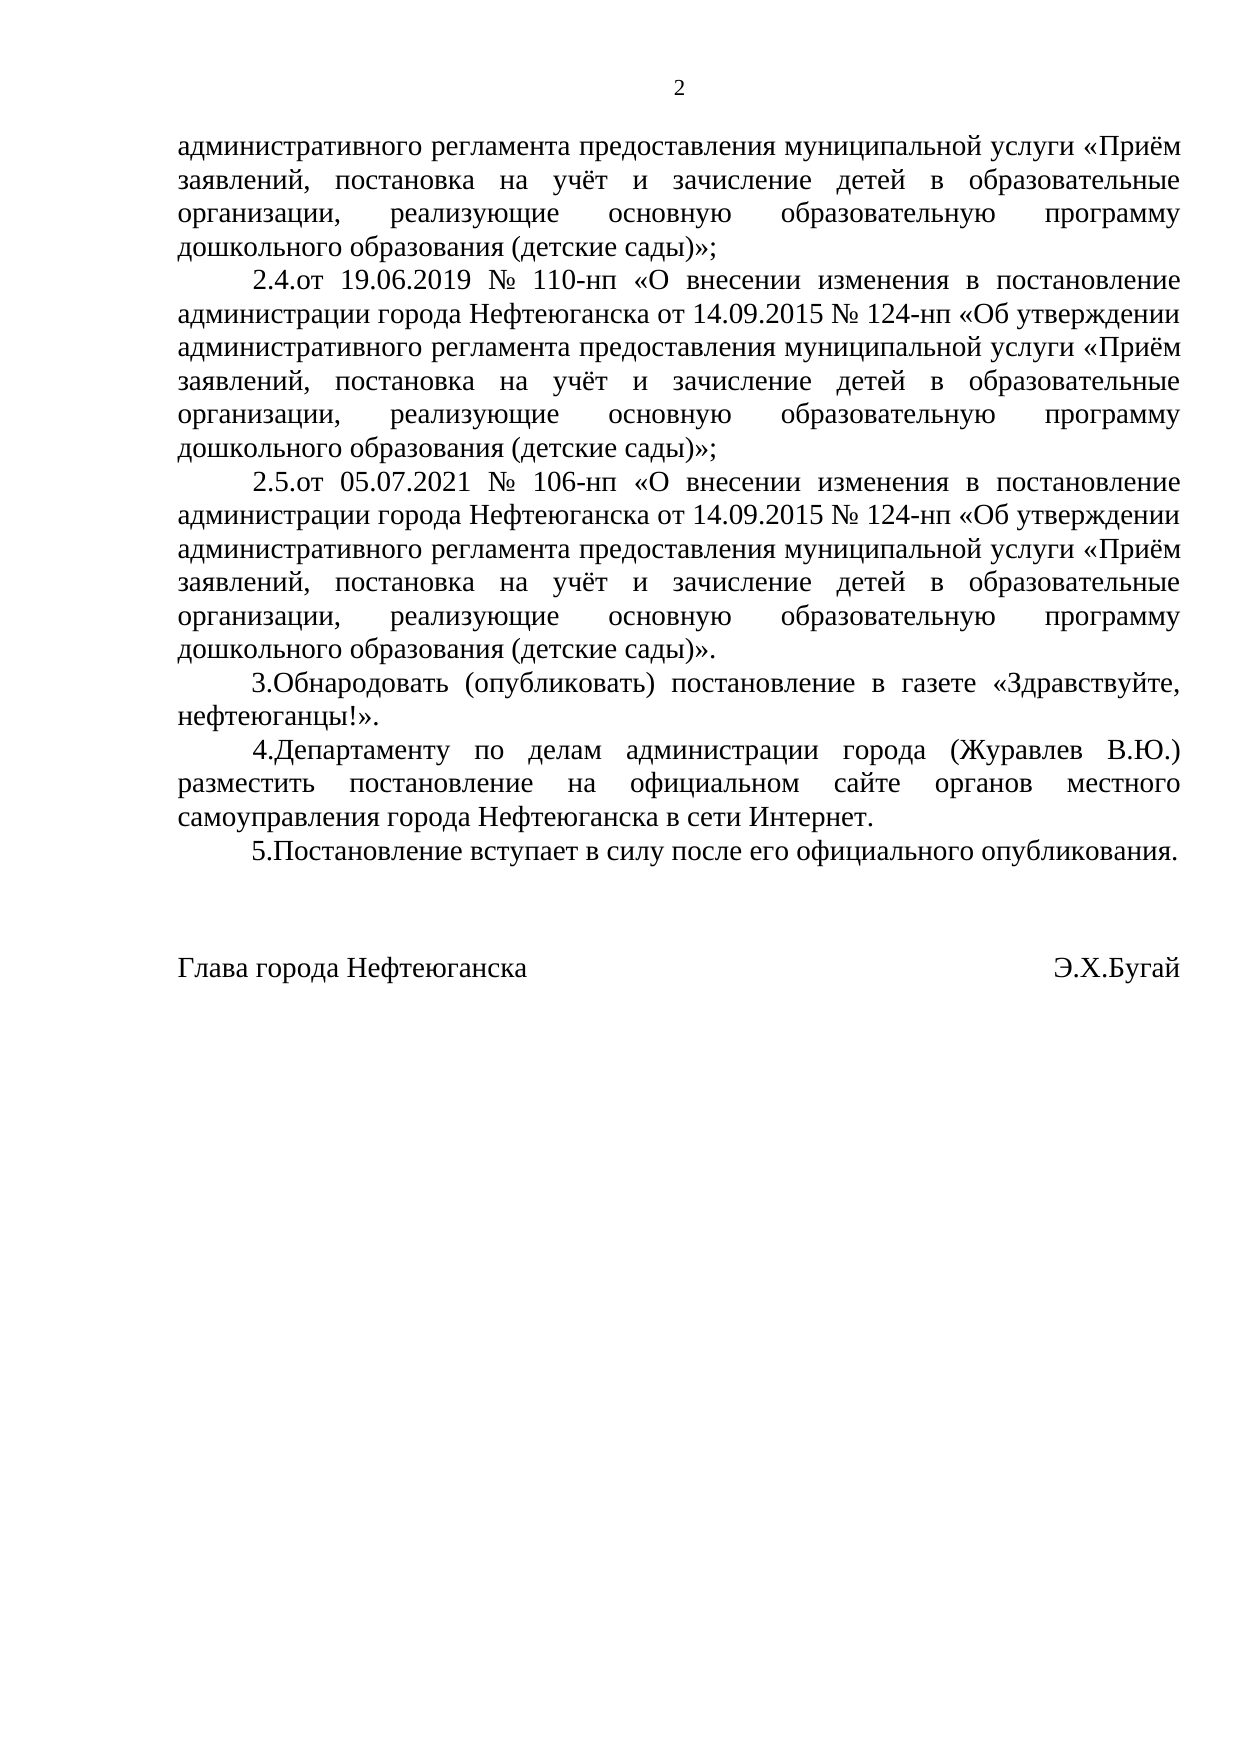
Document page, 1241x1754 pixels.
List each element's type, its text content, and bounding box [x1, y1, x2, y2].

text 2.5.от 05.07.2021 № 106-нп «О внесении изменения в постановление администрации города Нефтеюганска от 14.09.2015 № 124-нп «Об утверждении административного регламента предоставления муниципальной услуги «Приём заявлений, постановка на учёт и зачисление детей в образовательные организации, реализующие основную образовательную программу дошкольного образования (детские сады)». [177, 464, 1181, 665]
text 5.Постановление вступает в силу после его официального опубликования. [177, 833, 1181, 866]
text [177, 128, 1181, 262]
text Глава города Нефтеюганска Э.Х.Бугай [177, 950, 1181, 983]
text 3.Обнародовать (опубликовать) постановление в газете «Здравствуйте, нефтеюганцы!». [177, 665, 1181, 732]
text 2.4.от 19.06.2019 № 110-нп «О внесении изменения в постановление администрации города Нефтеюганска от 14.09.2015 № 124-нп «Об утверждении административного регламента предоставления муниципальной услуги «Приём заявлений, постановка на учёт и зачисление детей в образовательные организации, реализующие основную образовательную программу дошкольного образования (детские сады)»; [177, 262, 1181, 464]
text 4.Департаменту по делам администрации города (Журавлев В.Ю.) разместить постановление на официальном сайте органов местного самоуправления города Нефтеюганска в сети Интернет. [177, 732, 1181, 833]
